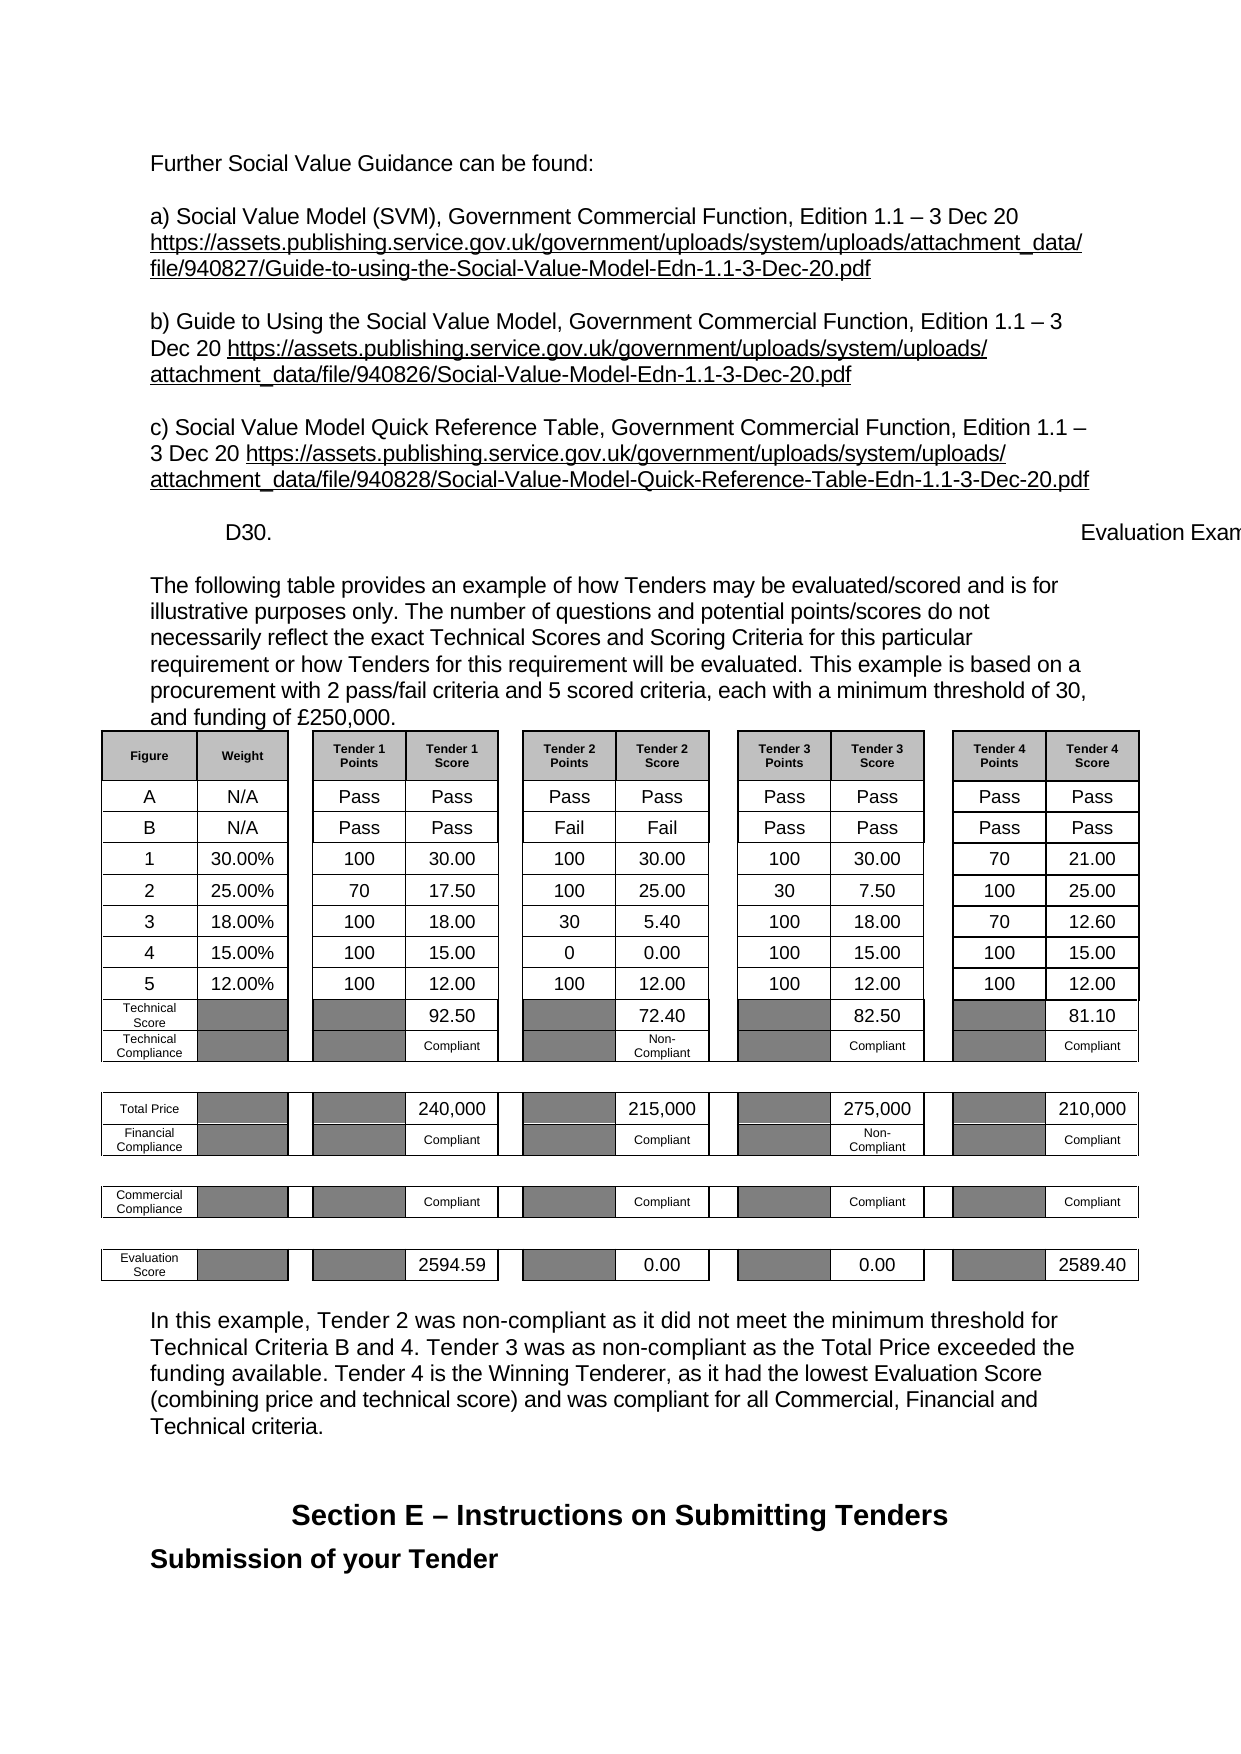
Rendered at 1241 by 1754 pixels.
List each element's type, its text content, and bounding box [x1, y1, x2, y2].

table_cell 2594.59 [406, 1250, 497, 1280]
table_cell Compliant [616, 1187, 708, 1217]
table_cell [498, 1218, 523, 1248]
table_cell [954, 1125, 1045, 1155]
table_header Tender 4 Score [1047, 732, 1138, 780]
table_cell Pass [831, 781, 923, 811]
table_cell [499, 811, 522, 842]
table_cell Compliant [406, 1031, 497, 1061]
table_cell [924, 1062, 953, 1092]
table_cell Fail [524, 812, 615, 842]
table_cell [289, 1093, 312, 1123]
table_cell [924, 905, 952, 936]
table_cell 0.00 [616, 1250, 708, 1280]
table_cell [954, 1250, 1045, 1280]
table_cell [924, 1156, 953, 1186]
table_cell B [102, 811, 197, 842]
table_cell [831, 1218, 923, 1248]
table_cell 92.50 [406, 1000, 497, 1030]
table_cell [499, 905, 522, 936]
table_cell [289, 1124, 312, 1155]
table_header Tender 1 Score [407, 732, 497, 780]
table_header [499, 730, 522, 780]
table_cell Pass [954, 782, 1045, 811]
table_cell [406, 1218, 498, 1248]
table_cell 1 [102, 842, 197, 873]
table_cell [710, 1124, 737, 1155]
text a) Social Value Model (SVM), Government Commercial Function, Edition 1.1 – 3 Dec 20 https://assets.publishing.service.gov.uk/government/uploads/system/uploads/attachment_data/file/940827/Guide-to-using-the-Social-Value-Model-Edn-1.1-3-Dec-20.pdf [150, 203, 1090, 282]
table_cell 12.00 [406, 968, 498, 998]
table_cell 0.00 [616, 937, 708, 967]
table_cell [709, 1218, 738, 1248]
table_header Tender 2 Score [617, 732, 708, 780]
table_cell [499, 1124, 522, 1155]
table_cell [710, 1250, 737, 1280]
table_header Figure [103, 732, 196, 780]
table_header Weight [198, 732, 287, 780]
table_cell [709, 905, 737, 936]
table_cell [523, 1062, 616, 1092]
text Section E – Instructions on Submitting Tenders [150, 1497, 1090, 1531]
table_cell [616, 1062, 708, 1092]
table_cell Pass [954, 813, 1045, 842]
table_cell [289, 1250, 312, 1280]
table_cell [102, 1217, 197, 1248]
table_cell 70 [313, 875, 405, 905]
table_cell [314, 1125, 405, 1155]
table_cell Compliant [406, 1187, 497, 1217]
table_cell [289, 999, 312, 1030]
table_cell [924, 874, 952, 905]
table_cell Pass [314, 781, 405, 811]
list Evaluation Example Table [225, 519, 1079, 545]
table_cell [102, 1155, 197, 1186]
table_cell [499, 936, 522, 967]
table_cell [523, 1156, 616, 1186]
table_cell Pass [739, 812, 830, 842]
table_cell 100 [954, 876, 1045, 905]
table_cell [314, 1187, 405, 1217]
table_cell [289, 842, 312, 873]
table_cell 25.00 [1047, 876, 1138, 905]
table_cell [102, 1061, 197, 1092]
table_cell 100 [313, 968, 405, 998]
text c) Social Value Model Quick Reference Table, Government Commercial Function, Edition 1.1 – 3 Dec 20 https://assets.publishing.service.gov.uk/government/uploads/system/uploads/attachment_data/file/940828/Social-Value-Model-Quick-Reference-Table-Edn-1.1-3-Dec-20.pdf [150, 413, 1090, 489]
table_cell Total Price [102, 1092, 197, 1123]
table_cell Compliant [406, 1125, 497, 1155]
table_cell [925, 1124, 952, 1155]
table_cell [289, 967, 312, 998]
table_cell [710, 999, 737, 1030]
table_cell [289, 1030, 312, 1061]
table_header Tender 3 Score [832, 732, 923, 780]
table_cell 100 [313, 843, 405, 873]
table_cell [739, 1125, 830, 1155]
table_cell [289, 1187, 312, 1217]
table_cell [710, 1093, 737, 1123]
table_cell 4 [102, 936, 197, 967]
table_cell 30.00 [831, 843, 923, 873]
table_header Tender 4 Points [954, 732, 1045, 780]
table_cell 30.00 [616, 843, 708, 873]
table_cell Evaluation Score [102, 1249, 197, 1280]
table_cell Pass [314, 812, 405, 842]
table_cell [198, 1187, 287, 1217]
table_cell [524, 1250, 615, 1280]
table_cell 0.00 [831, 1250, 923, 1280]
table_cell [738, 1156, 831, 1186]
table_cell [524, 1000, 615, 1030]
table_cell [739, 1187, 830, 1217]
table_cell 100 [523, 875, 615, 905]
table_cell [314, 1250, 405, 1280]
table_cell [709, 1062, 738, 1092]
table_cell 215,000 [616, 1093, 708, 1123]
table_cell 100 [523, 843, 615, 873]
table_cell [524, 1093, 615, 1123]
table_cell [198, 1031, 287, 1061]
table_cell [197, 1218, 288, 1248]
table_cell Non-Compliant [616, 1031, 708, 1061]
table_cell Pass [831, 812, 923, 842]
table_cell N/A [198, 812, 287, 842]
table_cell 15.00% [198, 937, 287, 967]
table_header [925, 730, 952, 780]
table_cell [198, 1125, 287, 1155]
table_cell [710, 1187, 737, 1217]
table_cell [289, 874, 312, 905]
table_cell [738, 1218, 831, 1248]
table_cell [313, 1062, 406, 1092]
table_cell 21.00 [1047, 844, 1138, 873]
table_cell [313, 1218, 406, 1248]
table_cell 2589.40 [1046, 1249, 1138, 1280]
table_cell [954, 1031, 1045, 1061]
table_cell [925, 780, 952, 811]
table_cell [1046, 1217, 1139, 1248]
table_cell [616, 1156, 708, 1186]
table_cell Pass [1047, 813, 1138, 842]
table_cell 12.00 [831, 968, 923, 998]
table_cell [1046, 1155, 1139, 1186]
table_cell [925, 1187, 952, 1217]
table_cell Pass [739, 781, 830, 811]
table_cell [739, 1093, 830, 1123]
table_cell [289, 811, 312, 842]
table_cell 70 [954, 907, 1045, 936]
table_cell 100 [954, 969, 1045, 998]
text Further Social Value Guidance can be found: [150, 150, 1090, 176]
table_cell [953, 1062, 1046, 1092]
table_cell 100 [738, 906, 830, 936]
table_cell 82.50 [831, 1000, 923, 1030]
table_cell 18.00 [831, 906, 923, 936]
table_cell 100 [738, 937, 830, 967]
table_cell [954, 1001, 1045, 1030]
table_cell [739, 1000, 830, 1030]
table_cell [925, 811, 952, 842]
table_cell Non-Compliant [831, 1125, 923, 1155]
table_cell 15.00 [406, 937, 498, 967]
table_cell 240,000 [406, 1093, 497, 1123]
table_cell [499, 999, 522, 1030]
table_cell Pass [406, 781, 497, 811]
table_cell Compliant [1046, 1124, 1138, 1155]
table_cell Technical Score [102, 999, 197, 1030]
table_cell Fail [616, 812, 708, 842]
table_cell [289, 780, 312, 811]
table_cell [499, 874, 522, 905]
table_cell Pass [616, 781, 708, 811]
table_cell 12.60 [1047, 907, 1138, 936]
table_cell [709, 967, 737, 998]
table_cell [925, 1250, 952, 1280]
table_cell [499, 780, 522, 811]
table_cell [314, 1000, 405, 1030]
table_cell 25.00% [198, 875, 287, 905]
table_cell [288, 1062, 313, 1092]
table_cell Financial Compliance [102, 1124, 197, 1155]
table_cell 5.40 [616, 906, 708, 936]
table_cell 0 [523, 937, 615, 967]
table_cell [710, 811, 737, 842]
table_cell [739, 1031, 830, 1061]
table_cell Pass [1047, 782, 1138, 811]
table_cell [925, 1030, 952, 1061]
table_cell Compliant [831, 1187, 923, 1217]
table_cell [198, 1000, 287, 1030]
table_cell Compliant [616, 1125, 708, 1155]
table_cell 2 [102, 874, 197, 905]
table_cell [406, 1156, 498, 1186]
table_header [710, 730, 737, 780]
table_cell [616, 1218, 708, 1248]
table_cell 17.50 [406, 875, 498, 905]
table_cell 30 [523, 906, 615, 936]
table_cell [499, 1187, 522, 1217]
table_cell 12.00% [198, 968, 287, 998]
table_cell [499, 1093, 522, 1123]
table_cell [831, 1062, 923, 1092]
table_cell [499, 1250, 522, 1280]
table_cell [524, 1125, 615, 1155]
table_cell Compliant [1046, 1186, 1138, 1217]
table_cell [288, 1218, 313, 1248]
table_cell 18.00 [406, 906, 498, 936]
table_cell 100 [313, 906, 405, 936]
table_cell 30.00% [198, 843, 287, 873]
table_cell 30.00 [406, 843, 498, 873]
table_cell Compliant [831, 1031, 923, 1061]
table_cell [289, 936, 312, 967]
table_header Tender 3 Points [739, 732, 830, 780]
table_cell [406, 1062, 498, 1092]
table_cell [709, 1156, 738, 1186]
table_cell Technical Compliance [102, 1030, 197, 1061]
text Submission of your Tender [150, 1543, 1090, 1575]
table_cell [953, 1218, 1046, 1248]
table_cell 81.10 [1046, 999, 1138, 1030]
table_cell [288, 1156, 313, 1186]
table_cell 5 [102, 967, 197, 998]
table_cell [709, 936, 737, 967]
table_cell [954, 1093, 1045, 1123]
text b) Guide to Using the Social Value Model, Government Commercial Function, Edition 1.1 – 3 Dec 20 https://assets.publishing.service.gov.uk/government/uploads/system/uploads/attachment_data/file/940826/Social-Value-Model-Edn-1.1-3-Dec-20.pdf [150, 308, 1090, 387]
table_cell 72.40 [616, 1000, 708, 1030]
table_cell [953, 1156, 1046, 1186]
table_cell [739, 1250, 830, 1280]
table_cell [498, 1062, 523, 1092]
table_cell Pass [406, 812, 497, 842]
table_cell [924, 967, 952, 998]
table_cell [198, 1250, 287, 1280]
table_header Tender 1 Points [314, 732, 405, 780]
table_cell [710, 780, 737, 811]
table_cell [499, 842, 522, 873]
table_cell 100 [738, 968, 830, 998]
table_cell [1046, 1061, 1139, 1092]
table_cell Commercial Compliance [102, 1186, 197, 1217]
table_cell [954, 1187, 1045, 1217]
table_cell 18.00% [198, 906, 287, 936]
table_cell [925, 1093, 952, 1123]
table_cell N/A [198, 781, 287, 811]
text The following table provides an example of how Tenders may be evaluated/scored and is for illustrative purposes only. The number of questions and potential points/scores do not necessarily reflect the exact Technical Scores and Scoring Criteria for this particular requirement or how Tenders for this requirement will be evaluated. This example is based on a procurement with 2 pass/fail criteria and 5 scored criteria, each with a minimum threshold of 30, and funding of £250,000. [150, 572, 1090, 730]
table_cell [499, 1030, 522, 1061]
table_cell A [102, 781, 197, 811]
table_cell [499, 967, 522, 998]
table_cell [313, 1156, 406, 1186]
table_header [289, 730, 312, 780]
table_cell [314, 1093, 405, 1123]
table_cell [831, 1156, 923, 1186]
table_cell [197, 1156, 288, 1186]
table_cell 210,000 [1046, 1092, 1138, 1123]
table_header Tender 2 Points [524, 732, 615, 780]
table_cell 100 [738, 843, 830, 873]
text In this example, Tender 2 was non-compliant as it did not meet the minimum threshold for Technical Criteria B and 4. Tender 3 was as non-compliant as the Total Price exceeded the funding available. Tender 4 is the Winning Tenderer, as it had the lowest Evaluation Score (combining price and technical score) and was compliant for all Commercial, Financial and Technical criteria. [150, 1307, 1090, 1439]
table_cell [523, 1218, 616, 1248]
table_cell 25.00 [616, 875, 708, 905]
table_cell 275,000 [831, 1093, 923, 1123]
table_cell [710, 1030, 737, 1061]
table_cell [289, 905, 312, 936]
table_cell [524, 1031, 615, 1061]
table_cell 100 [313, 937, 405, 967]
table_cell 100 [954, 938, 1045, 967]
table_cell 12.00 [616, 968, 708, 998]
table_cell [924, 1218, 953, 1248]
table_cell Compliant [1046, 1030, 1138, 1061]
table_cell [524, 1187, 615, 1217]
table_cell 15.00 [831, 937, 923, 967]
table_cell 3 [102, 905, 197, 936]
table_cell 7.50 [831, 875, 923, 905]
table_cell Pass [524, 781, 615, 811]
table_cell [924, 842, 952, 873]
table_cell 12.00 [1047, 969, 1138, 998]
table_cell [198, 1093, 287, 1123]
table_cell [314, 1031, 405, 1061]
table_cell [709, 874, 737, 905]
table_cell [738, 1062, 831, 1092]
table_cell [498, 1156, 523, 1186]
table_cell 15.00 [1047, 938, 1138, 967]
table_cell 100 [523, 968, 615, 998]
table_cell 70 [954, 844, 1045, 873]
table_cell [709, 842, 737, 873]
table_cell [197, 1062, 288, 1092]
table_cell [924, 936, 952, 967]
table_cell 30 [738, 875, 830, 905]
table_cell [925, 999, 952, 1030]
